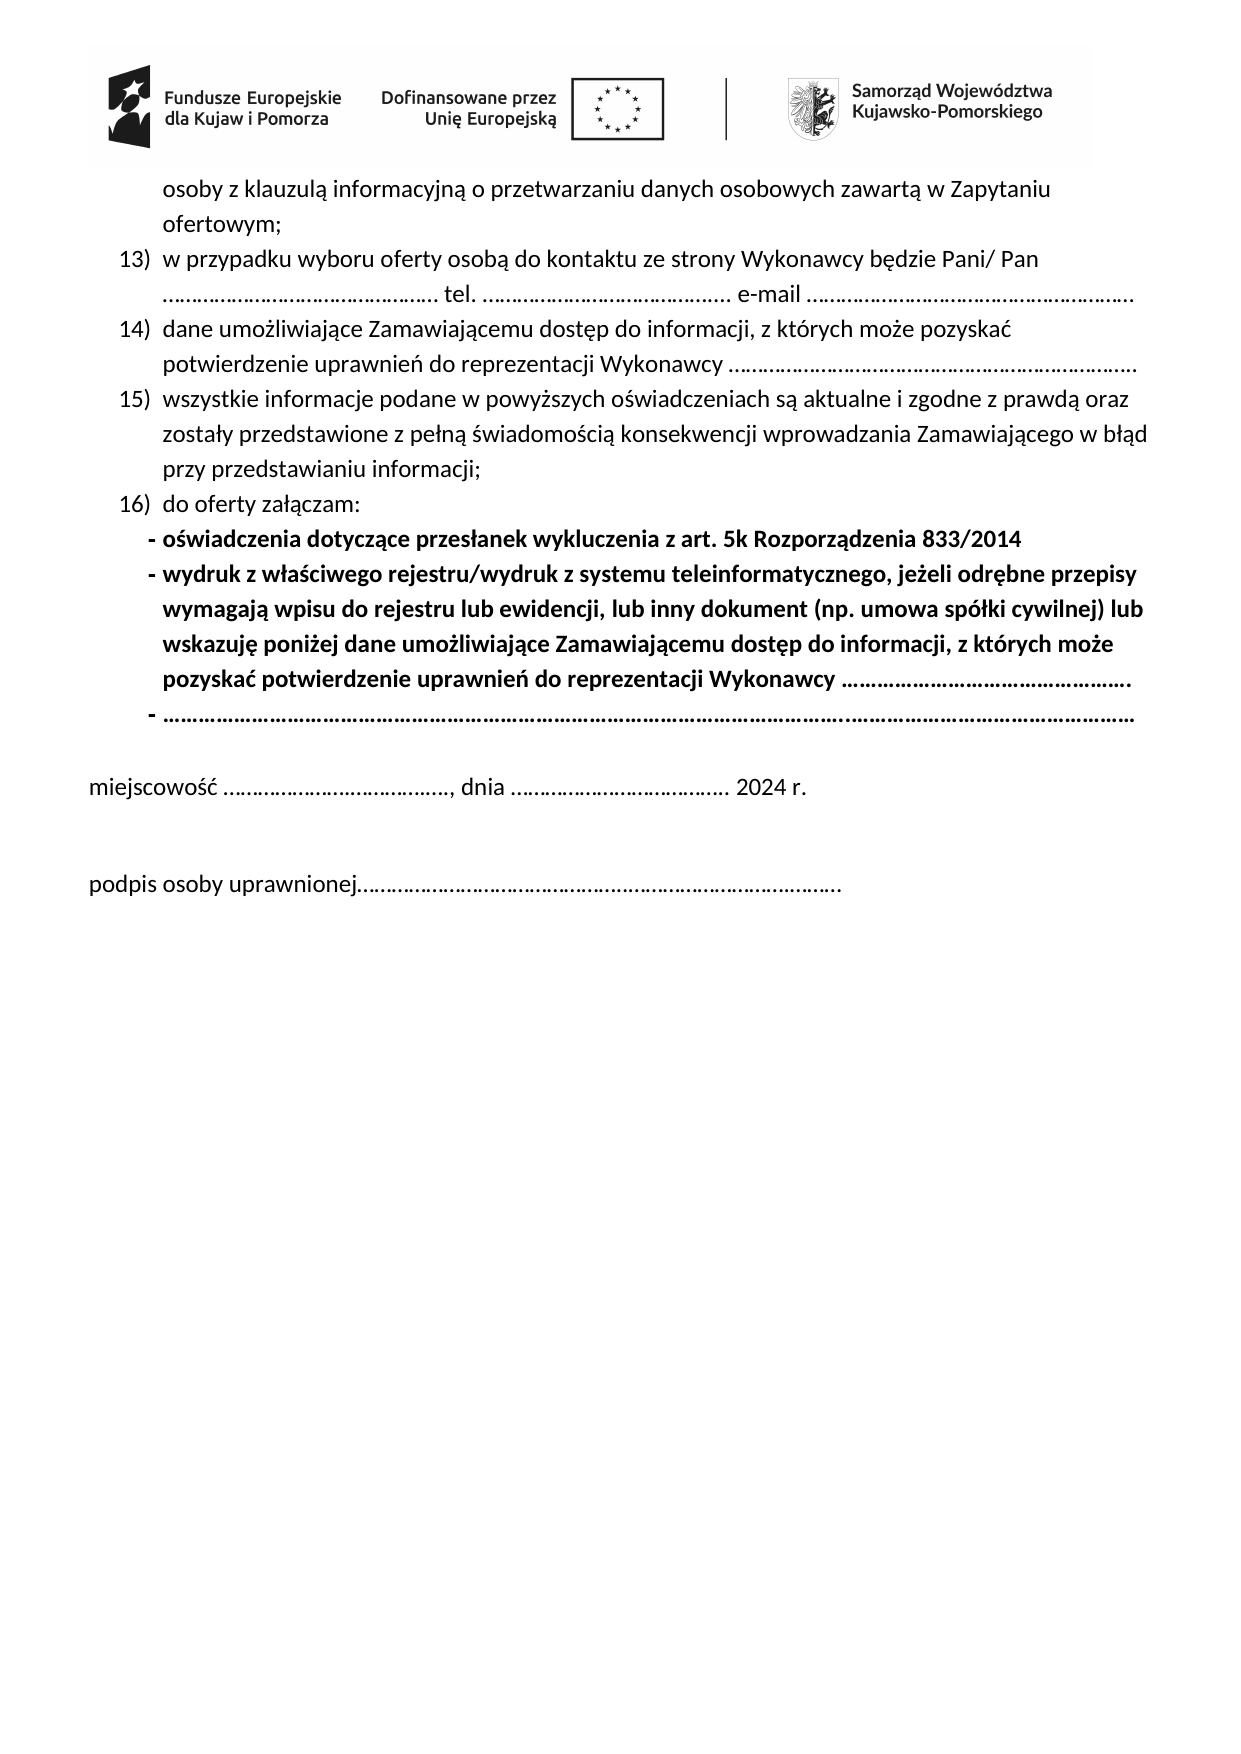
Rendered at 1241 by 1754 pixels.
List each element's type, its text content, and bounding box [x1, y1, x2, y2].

picture [88, 44, 1093, 169]
text podpis osoby uprawnionej………………………………………..……………………….……… [44, 869, 1152, 899]
list dane umożliwiające Zamawiającemu dostęp do informacji, z których może pozyskać potwierdzenie uprawnień do reprezentacji Wykonawcy …………………………………………………………….. [118, 314, 1152, 379]
list wszystkie informacje podane w powyższych oświadczeniach są aktualne i zgodne z prawdą oraz zostały przedstawione z pełną świadomością konsekwencji wprowadzania Zamawiającego w błąd przy przedstawianiu informacji; [118, 384, 1152, 484]
list w przypadku wyboru oferty osobą do kontaktu ze strony Wykonawcy będzie Pani/ Pan ………………………………………… tel. ………………………………….... e-mail ………………………………………………… [118, 244, 1152, 309]
list oświadczenia dotyczące przesłanek wykluczenia z art. 5k Rozporządzenia 833/2014 [148, 524, 1152, 554]
text miejscowość ………………….………….…., dnia ……………………………….. 2024 r. [44, 771, 1152, 802]
list ……………………………………………………………………………………………………..………………………………………… [148, 699, 1152, 729]
list wydruk z właściwego rejestru/wydruk z systemu teleinformatycznego, jeżeli odrębne przepisy wymagają wpisu do rejestru lub ewidencji, lub inny dokument (np. umowa spółki cywilnej) lub wskazuję poniżej dane umożliwiające Zamawiającemu dostęp do informacji, z których może pozyskać potwierdzenie uprawnień do reprezentacji Wykonawcy …………………………………………. [148, 559, 1152, 694]
list do oferty załączam: [118, 489, 1152, 519]
